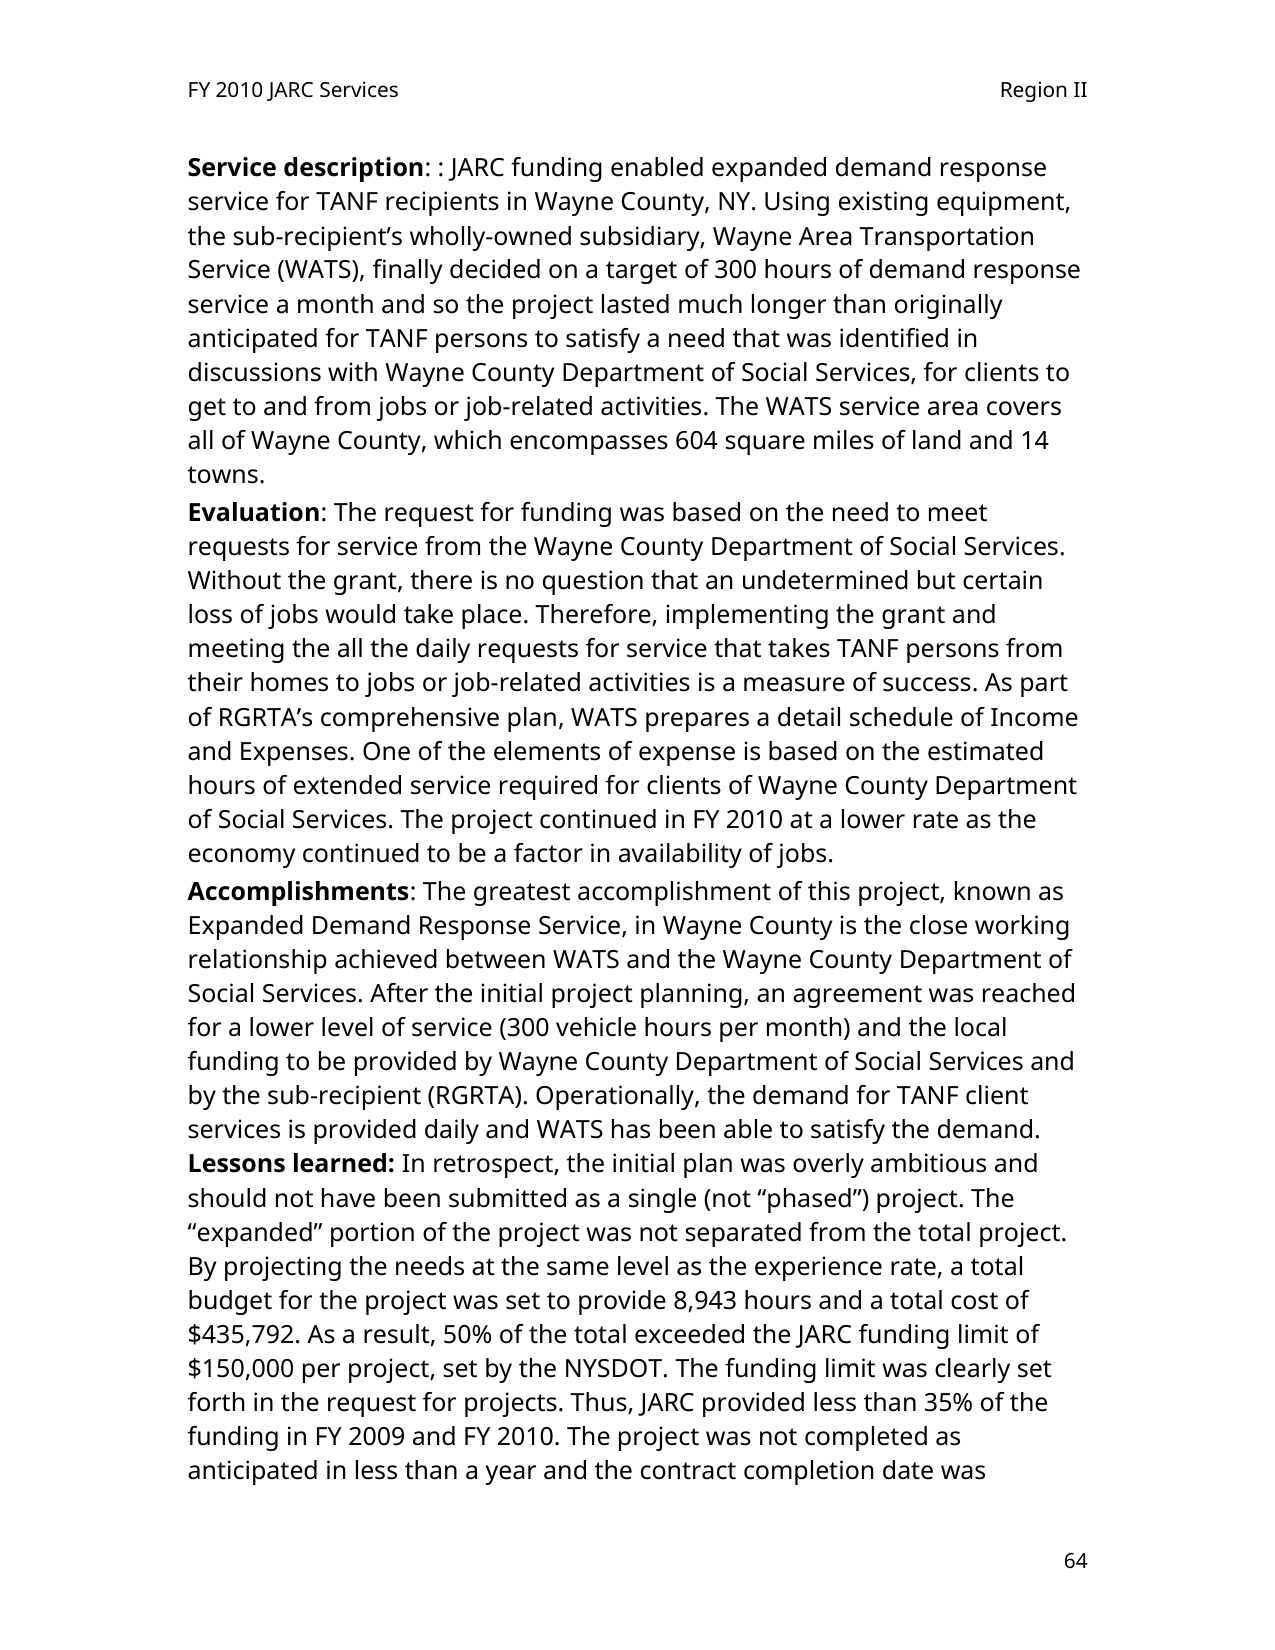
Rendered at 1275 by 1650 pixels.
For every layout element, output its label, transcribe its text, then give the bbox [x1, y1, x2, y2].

text Evaluation: The request for funding was based on the need to meet requests for service from the Wayne County Department of Social Services. Without the grant, there is no question that an undetermined but certain loss of jobs would take place. Therefore, implementing the grant and meeting the all the daily requests for service that takes TANF persons from their homes to jobs or job-related activities is a measure of success. As part of RGRTA’s comprehensive plan, WATS prepares a detail schedule of Income and Expenses. One of the elements of expense is based on the estimated hours of extended service required for clients of Wayne County Department of Social Services. The project continued in FY 2010 at a lower rate as the economy continued to be a factor in availability of jobs. [187, 495, 1087, 869]
text Accomplishments: The greatest accomplishment of this project, known as Expanded Demand Response Service, in Wayne County is the close working relationship achieved between WATS and the Wayne County Department of Social Services. After the initial project planning, an agreement was reached for a lower level of service (300 vehicle hours per month) and the local funding to be provided by Wayne County Department of Social Services and by the sub-recipient (RGRTA). Operationally, the demand for TANF client services is provided daily and WATS has been able to satisfy the demand. [187, 874, 1087, 1146]
text Service description: : JARC funding enabled expanded demand response service for TANF recipients in Wayne County, NY. Using existing equipment, the sub-recipient’s wholly-owned subsidiary, Wayne Area Transportation Service (WATS), finally decided on a target of 300 hours of demand response service a month and so the project lasted much longer than originally anticipated for TANF persons to satisfy a need that was identified in discussions with Wayne County Department of Social Services, for clients to get to and from jobs or job-related activities. The WATS service area covers all of Wayne County, which encompasses 604 square miles of land and 14 towns. [187, 150, 1087, 491]
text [187, 1146, 1087, 1487]
